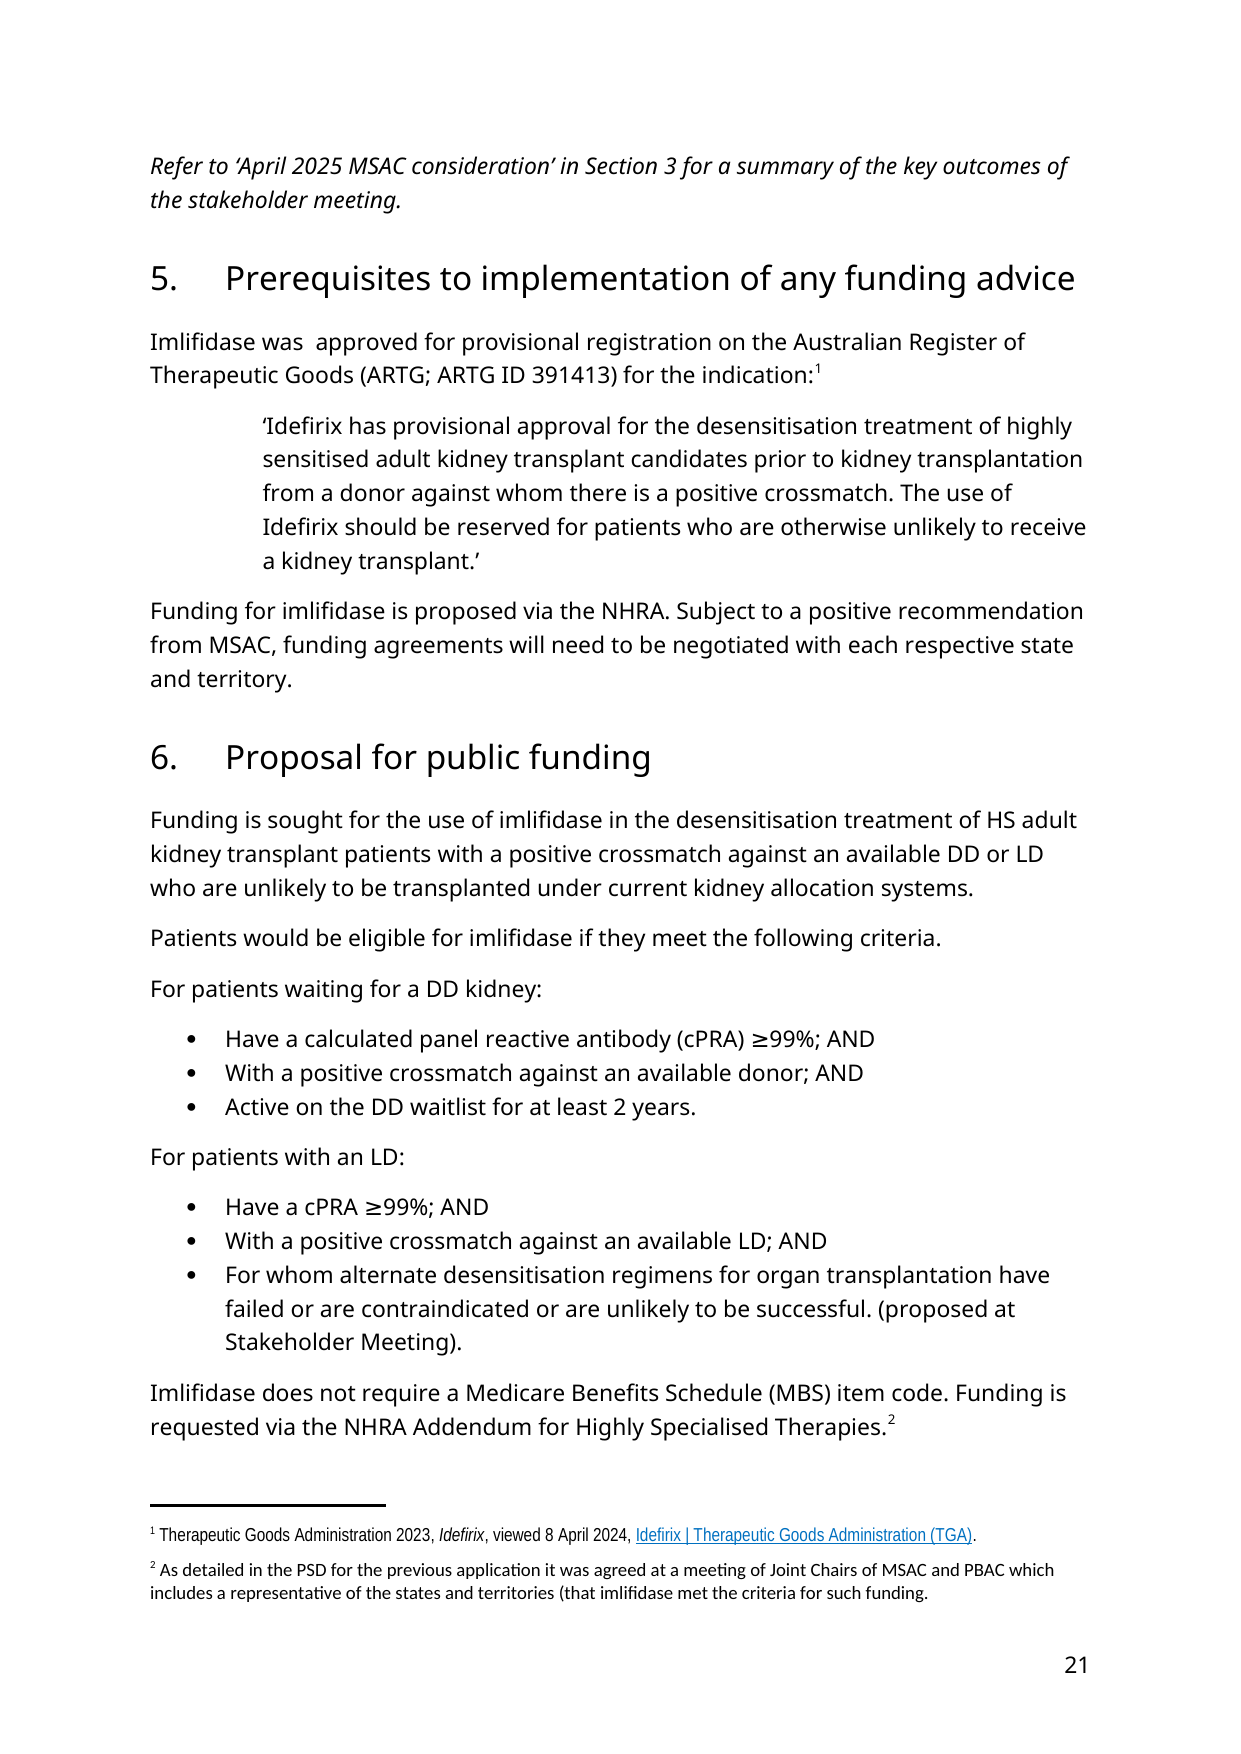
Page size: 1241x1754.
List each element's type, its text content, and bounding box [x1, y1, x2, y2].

text Imlifidase was approved for provisional registration on the Australian Register of Therapeutic Goods (ARTG; ARTG ID 391413) for the indication: [150, 325, 1090, 390]
list For whom alternate desensitisation regimens for organ transplantation have failed or are contraindicated or are unlikely to be successful. (proposed at Stakeholder Meeting). [187, 1259, 1090, 1357]
subtitle 6. Proposal for public funding [150, 734, 1090, 779]
text Funding is sought for the use of imlifidase in the desensitisation treatment of HS adult kidney transplant patients with a positive crossmatch against an available DD or LD who are unlikely to be transplanted under current kidney allocation systems. [150, 804, 1090, 903]
list Active on the DD waitlist for at least 2 years. [187, 1090, 1090, 1122]
list Have a calculated panel reactive antibody (cPRA) ≥99%; AND [187, 1023, 1090, 1054]
text Funding for imlifidase is proposed via the NHRA. Subject to a positive recommendation from MSAC, funding agreements will need to be negotiated with each respective state and territory. [150, 595, 1090, 694]
subtitle 5. Prerequisites to implementation of any funding advice [150, 255, 1090, 300]
text For patients with an LD: [150, 1141, 1090, 1172]
text Refer to ‘April 2025 MSAC consideration’ in Section 3 for a summary of the key outcomes of the stakeholder meeting. [150, 150, 1090, 215]
text Patients would be eligible for imlifidase if they meet the following criteria. [150, 922, 1090, 953]
list Have a cPRA ≥99%; AND [187, 1191, 1090, 1222]
text ‘Idefirix has provisional approval for the desensitisation treatment of highly sensitised adult kidney transplant candidates prior to kidney transplantation from a donor against whom there is a positive crossmatch. The use of Idefirix should be reserved for patients who are otherwise unlikely to receive a kidney transplant.’ [262, 409, 1090, 576]
text Imlifidase does not require a Medicare Benefits Schedule (MBS) item code. Funding is requested via the NHRA Addendum for Highly Specialised Therapies. [150, 1377, 1090, 1442]
text For patients waiting for a DD kidney: [150, 972, 1090, 1004]
list With a positive crossmatch against an available LD; AND [187, 1225, 1090, 1256]
list With a positive crossmatch against an available donor; AND [187, 1057, 1090, 1088]
